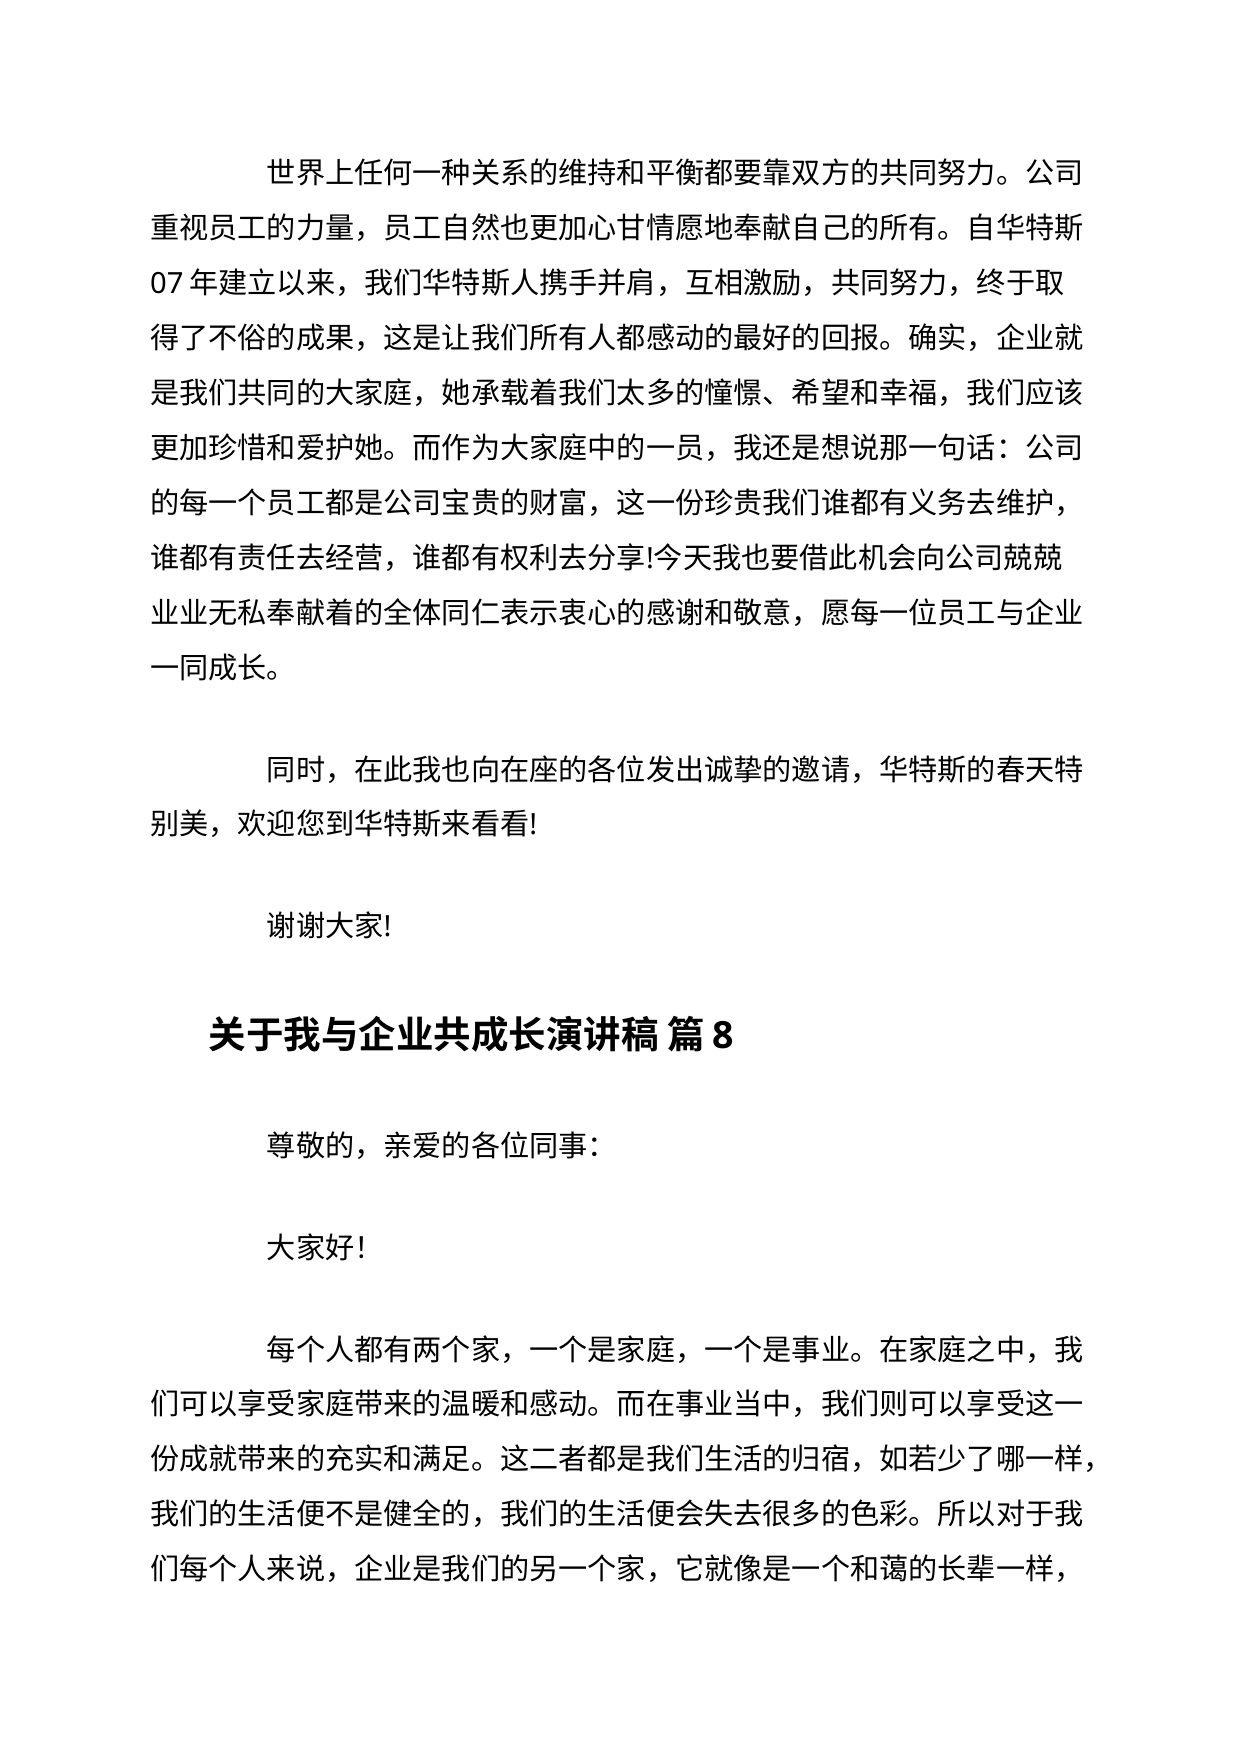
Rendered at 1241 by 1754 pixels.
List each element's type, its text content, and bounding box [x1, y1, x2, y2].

text 谢谢大家! [150, 903, 1090, 945]
text 世界上任何一种关系的维持和平衡都要靠双方的共同努力。公司重视员工的力量，员工自然也更加心甘情愿地奉献自己的所有。自华特斯07年建立以来，我们华特斯人携手并肩，互相激励，共同努力，终于取得了不俗的成果，这是让我们所有人都感动的最好的回报。确实，企业就是我们共同的大家庭，她承载着我们太多的憧憬、希望和幸福，我们应该更加珍惜和爱护她。而作为大家庭中的一员，我还是想说那一句话：公司的每一个员工都是公司宝贵的财富，这一份珍贵我们谁都有义务去维护，谁都有责任去经营，谁都有权利去分享!今天我也要借此机会向公司兢兢业业无私奉献着的全体同仁表示衷心的感谢和敬意，愿每一位员工与企业一同成长。 [150, 150, 1090, 687]
text 同时，在此我也向在座的各位发出诚挚的邀请，华特斯的春天特别美，欢迎您到华特斯来看看! [150, 746, 1090, 843]
text 尊敬的，亲爱的各位同事： [150, 1122, 1090, 1165]
text 大家好！ [150, 1224, 1090, 1267]
text 关于我与企业共成长演讲稿 篇8 [150, 1005, 1090, 1059]
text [150, 1326, 1090, 1588]
